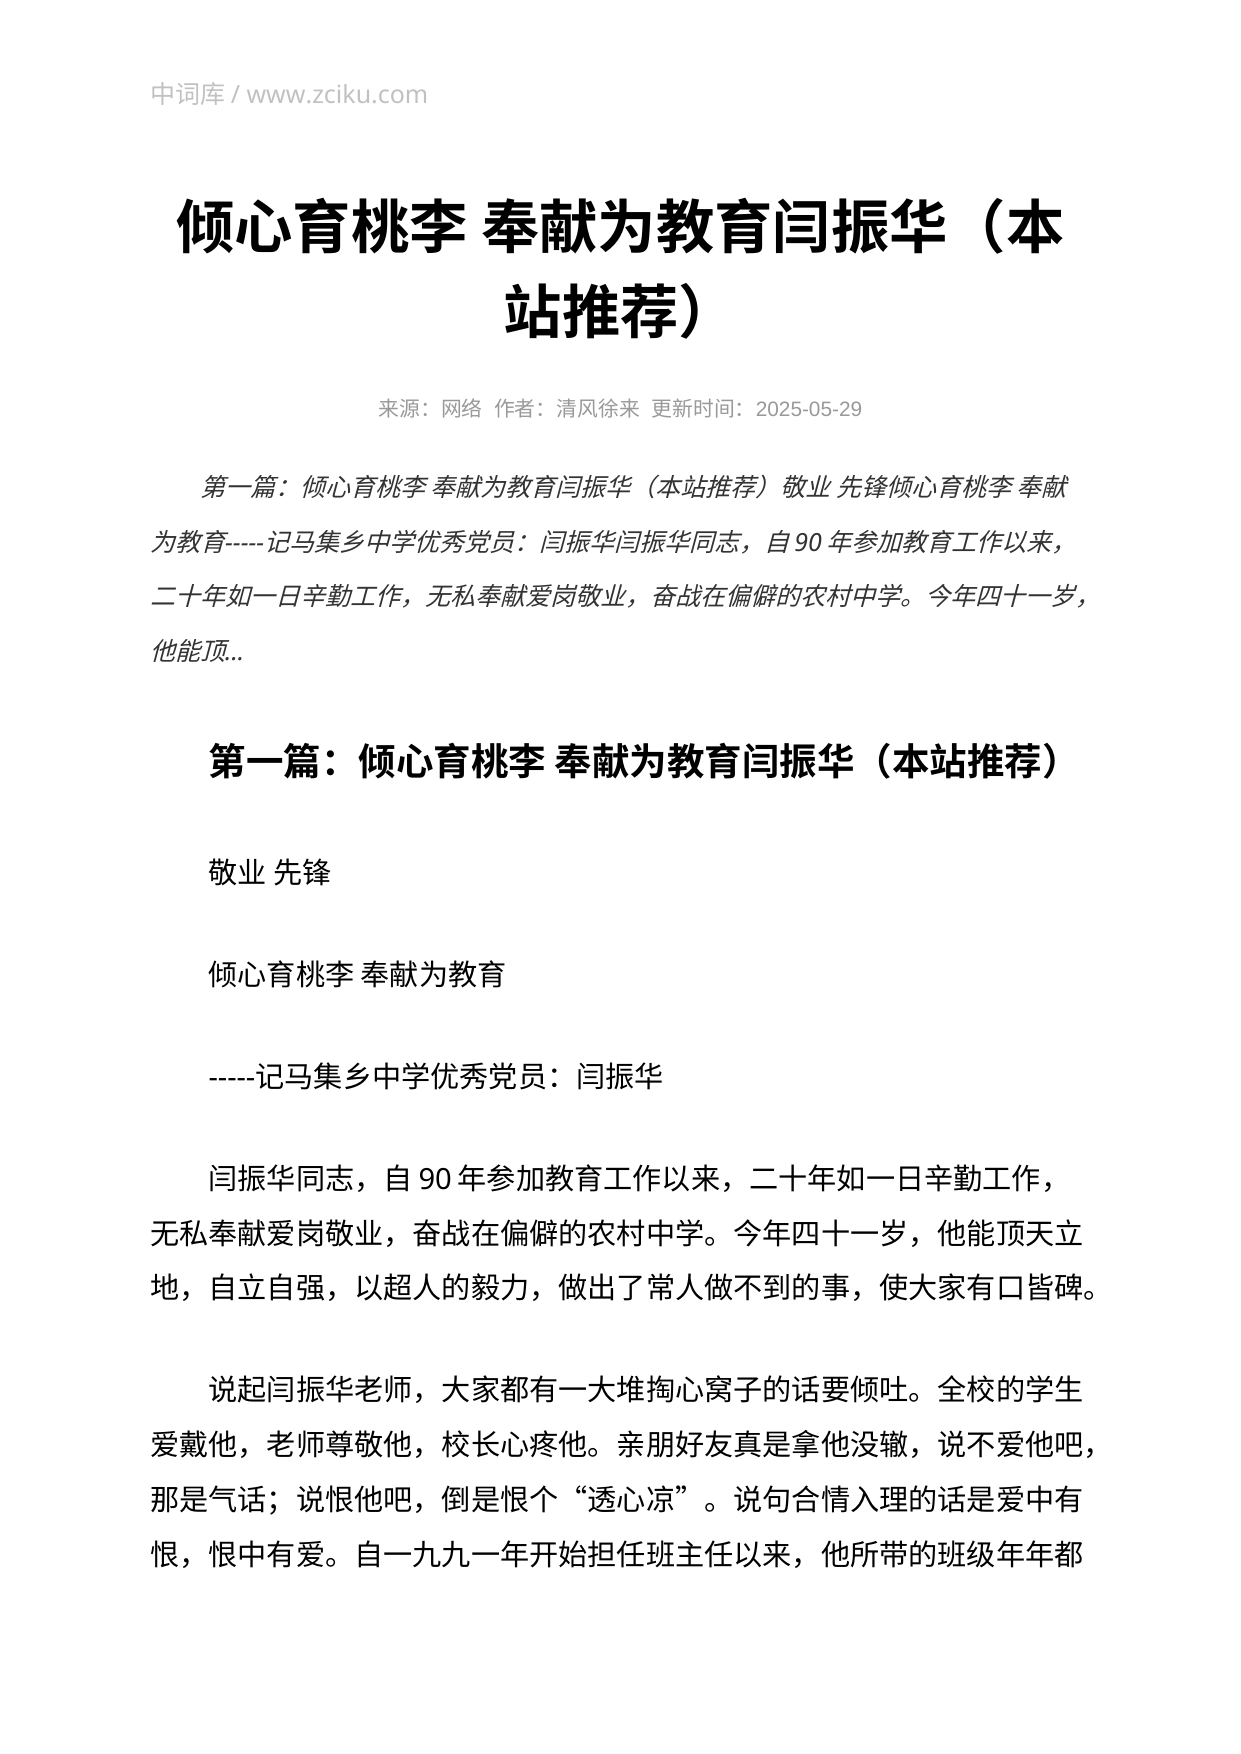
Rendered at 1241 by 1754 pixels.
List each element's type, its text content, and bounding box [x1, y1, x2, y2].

text -----记马集乡中学优秀党员：闫振华 [150, 1053, 1090, 1096]
text 敬业 先锋 [150, 850, 1090, 892]
text 来源：网络 作者：清风徐来 更新时间：2025-05-29 [150, 397, 1090, 421]
text 倾心育桃李 奉献为教育 [150, 951, 1090, 994]
text 第一篇：倾心育桃李 奉献为教育闫振华（本站推荐） [150, 732, 1090, 787]
text 第一篇：倾心育桃李 奉献为教育闫振华（本站推荐）敬业 先锋倾心育桃李 奉献为教育-----记马集乡中学优秀党员：闫振华闫振华同志，自90年参加教育工作以来，二十年如一日辛勤工作，无私奉献爱岗敬业，奋战在偏僻的农村中学。今年四十一岁，他能顶... [150, 468, 1090, 667]
text 闫振华同志，自90年参加教育工作以来，二十年如一日辛勤工作，无私奉献爱岗敬业，奋战在偏僻的农村中学。今年四十一岁，他能顶天立地，自立自强，以超人的毅力，做出了常人做不到的事，使大家有口皆碑。 [150, 1155, 1090, 1307]
subtitle 倾心育桃李 奉献为教育闫振华（本站推荐） [150, 181, 1090, 350]
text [150, 1367, 1090, 1574]
